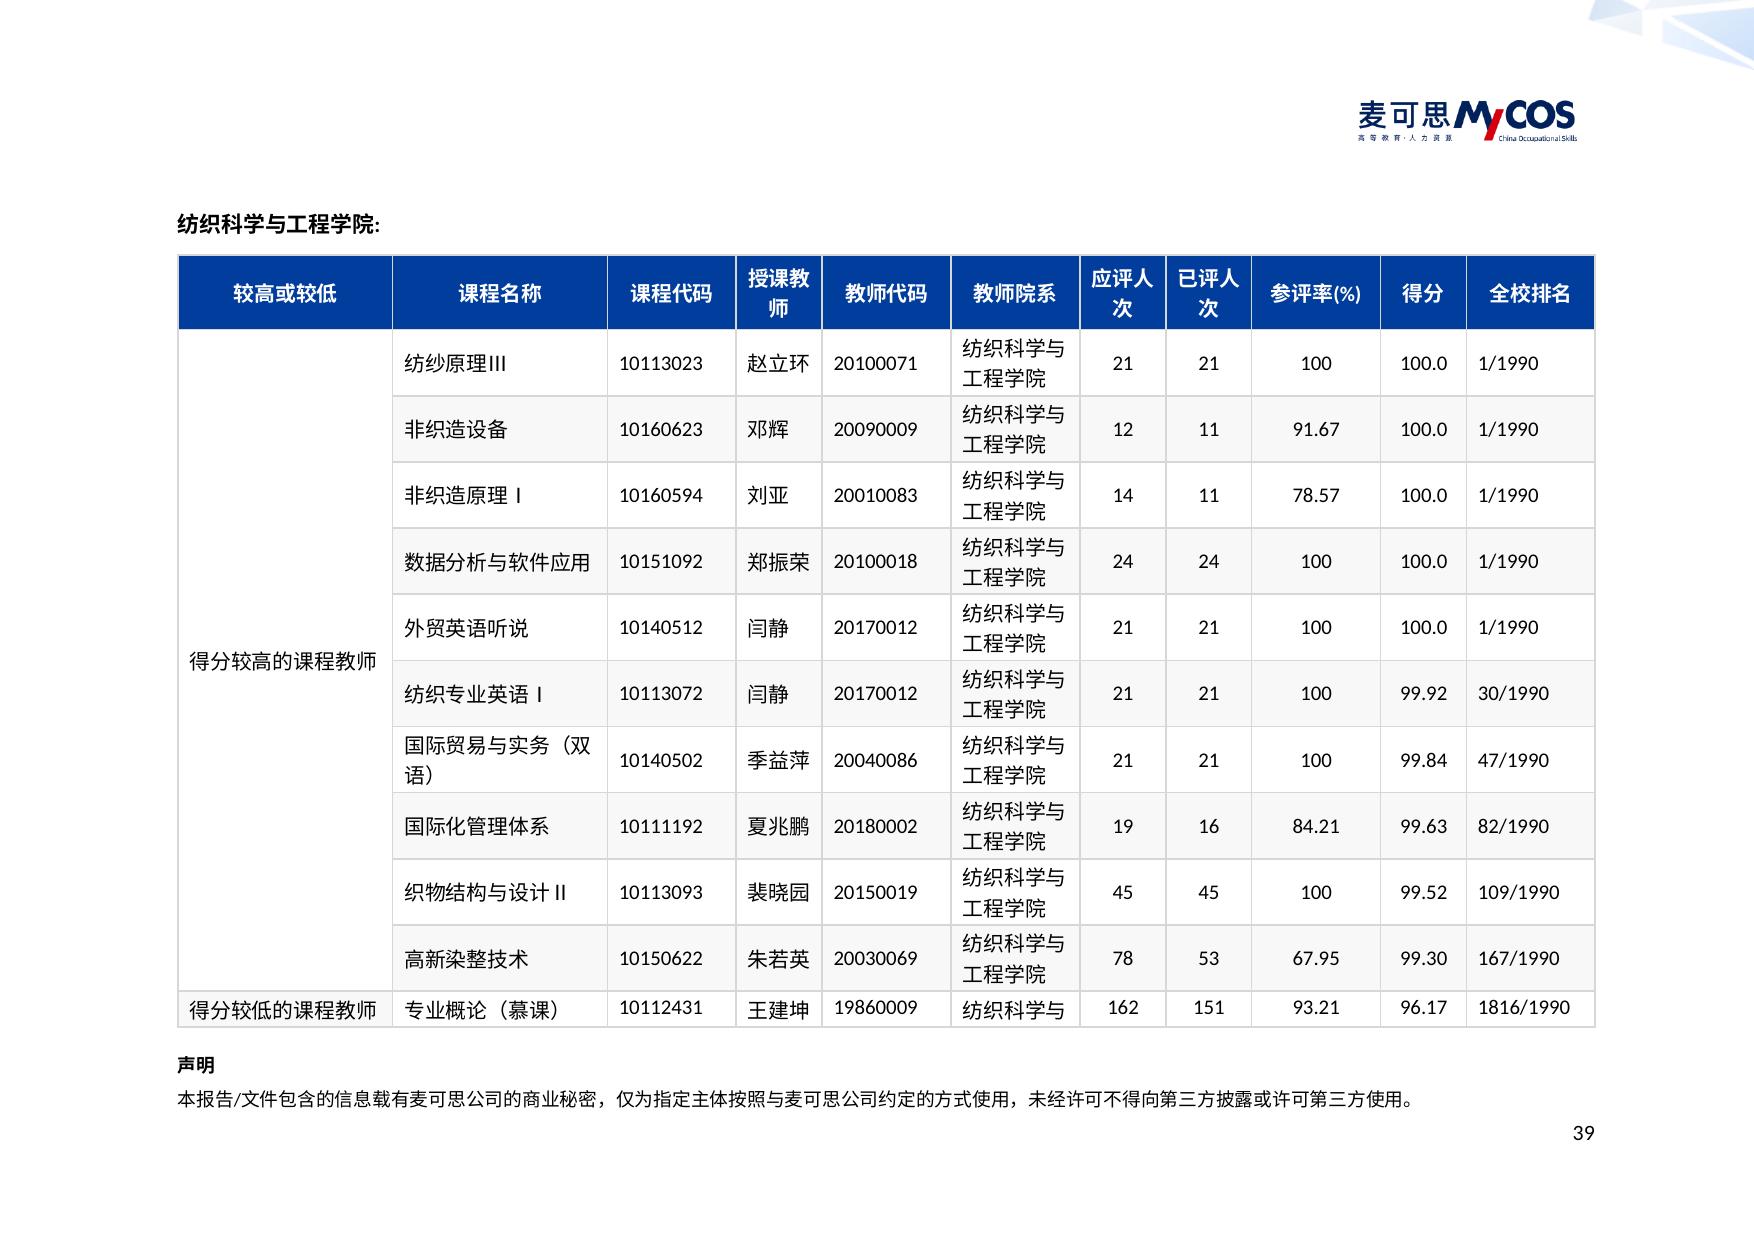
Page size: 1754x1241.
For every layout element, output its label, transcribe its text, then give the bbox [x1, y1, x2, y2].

table_cell 纺织科学与工程学院 [952, 727, 1079, 792]
table_cell 99.30 [1381, 926, 1466, 990]
table_cell 20150019 [823, 860, 950, 924]
table_cell 20170012 [823, 661, 950, 726]
table_cell 朱若英 [737, 926, 821, 990]
table_cell 78 [1081, 926, 1165, 990]
table_cell 纺织科学与工程学院 [952, 529, 1079, 593]
table_cell 167/1990 [1467, 926, 1594, 990]
table_cell 100 [1252, 727, 1380, 792]
table_cell 刘亚 [737, 463, 821, 527]
table_cell 100 [1252, 595, 1380, 659]
table_cell 100 [1252, 529, 1380, 593]
table_cell 21 [1167, 595, 1251, 659]
table_cell 纺织科学与工程学院 [952, 397, 1079, 461]
table_cell 100.0 [1381, 330, 1466, 395]
table_cell 100 [1252, 661, 1380, 726]
table_cell 21 [1081, 595, 1165, 659]
table_cell 100.0 [1381, 595, 1466, 659]
table_cell 99.52 [1381, 860, 1466, 924]
table_cell 10140502 [608, 727, 735, 792]
table_cell 10151092 [608, 529, 735, 593]
table_cell 20170012 [823, 595, 950, 659]
table_cell 93.21 [1252, 992, 1380, 1026]
table_header 得分 [1381, 256, 1466, 329]
picture [1358, 0, 1754, 188]
table_cell 21 [1167, 727, 1251, 792]
table_cell 91.67 [1252, 397, 1380, 461]
table_cell 53 [1167, 926, 1251, 990]
table_cell 19 [1081, 793, 1165, 858]
table_cell 10112431 [608, 992, 735, 1026]
table_cell 纺织科学与工程学院 [952, 992, 1079, 1026]
table_cell 得分较低的课程教师 [179, 992, 392, 1026]
table_cell 纺织科学与工程学院 [952, 463, 1079, 527]
table_cell 99.92 [1381, 661, 1466, 726]
table_cell 10160594 [608, 463, 735, 527]
table_cell 109/1990 [1467, 860, 1594, 924]
table_cell 21 [1167, 661, 1251, 726]
table_cell 1/1990 [1467, 529, 1594, 593]
table_cell 邓辉 [737, 397, 821, 461]
table_cell 10111192 [608, 793, 735, 858]
table_cell 19860009 [823, 992, 950, 1026]
table_cell 11 [1167, 463, 1251, 527]
table_cell 1816/1990 [1467, 992, 1594, 1026]
table_cell 21 [1081, 661, 1165, 726]
table_cell 纺纱原理Ⅲ [393, 330, 607, 395]
table_cell 14 [1081, 463, 1165, 527]
table_cell 45 [1167, 860, 1251, 924]
table_cell 10113072 [608, 661, 735, 726]
table_cell 99.84 [1381, 727, 1466, 792]
table_cell 100 [1252, 860, 1380, 924]
table_header 应评人次 [1081, 256, 1165, 329]
table_cell 24 [1167, 529, 1251, 593]
table_cell 纺织科学与工程学院 [952, 793, 1079, 858]
table_cell 纺织科学与工程学院 [952, 330, 1079, 395]
table_cell 12 [1081, 397, 1165, 461]
table_cell 10113093 [608, 860, 735, 924]
table_header 较高或较低 [179, 256, 392, 329]
table_header 教师院系 [952, 256, 1079, 329]
table_cell 纺织科学与工程学院 [952, 661, 1079, 726]
table_header 课程名称 [393, 256, 607, 329]
table_cell 162 [1081, 992, 1165, 1026]
table_cell 纺织科学与工程学院 [952, 860, 1079, 924]
table_cell 10140512 [608, 595, 735, 659]
table_cell 16 [1167, 793, 1251, 858]
table_cell 织物结构与设计Ⅱ [393, 860, 607, 924]
table_cell 裴晓园 [737, 860, 821, 924]
table_cell 夏兆鹏 [737, 793, 821, 858]
table_cell 78.57 [1252, 463, 1380, 527]
table_cell 100.0 [1381, 529, 1466, 593]
table_cell 得分较高的课程教师 [179, 330, 392, 990]
table_cell 96.17 [1381, 992, 1466, 1026]
table_cell 郑振荣 [737, 529, 821, 593]
table_header 参评率(%) [1252, 256, 1380, 329]
table_cell 高新染整技术 [393, 926, 607, 990]
table_cell 纺织专业英语Ⅰ [393, 661, 607, 726]
table_cell 82/1990 [1467, 793, 1594, 858]
table_cell 专业概论（慕课） [393, 992, 607, 1026]
table_cell 王建坤 [737, 992, 821, 1026]
table_cell 非织造原理Ⅰ [393, 463, 607, 527]
table_cell 季益萍 [737, 727, 821, 792]
table_cell 67.95 [1252, 926, 1380, 990]
table_cell 国际贸易与实务（双语） [393, 727, 607, 792]
table_cell 47/1990 [1467, 727, 1594, 792]
table_header 授课教师 [737, 256, 821, 329]
table_cell 非织造设备 [393, 397, 607, 461]
table_cell 国际化管理体系 [393, 793, 607, 858]
list 纺织科学与工程学院: [177, 207, 1594, 238]
table_cell 151 [1167, 992, 1251, 1026]
table_cell 20030069 [823, 926, 950, 990]
table_cell 赵立环 [737, 330, 821, 395]
table_header 教师代码 [823, 256, 950, 329]
table_cell 闫静 [737, 595, 821, 659]
table_cell 1/1990 [1467, 397, 1594, 461]
table_cell 10150622 [608, 926, 735, 990]
table_cell 84.21 [1252, 793, 1380, 858]
table_cell 45 [1081, 860, 1165, 924]
table_cell 99.63 [1381, 793, 1466, 858]
table_cell 闫静 [737, 661, 821, 726]
table_cell 1/1990 [1467, 330, 1594, 395]
table_cell 20100071 [823, 330, 950, 395]
table_cell 30/1990 [1467, 661, 1594, 726]
table_cell 1/1990 [1467, 595, 1594, 659]
table_cell 21 [1167, 330, 1251, 395]
table_cell 纺织科学与工程学院 [952, 926, 1079, 990]
table_cell 21 [1081, 330, 1165, 395]
table_cell 11 [1167, 397, 1251, 461]
table_cell 20100018 [823, 529, 950, 593]
table_cell 20180002 [823, 793, 950, 858]
table_cell 21 [1081, 727, 1165, 792]
table_cell 20010083 [823, 463, 950, 527]
table_cell 10160623 [608, 397, 735, 461]
table_cell 100.0 [1381, 463, 1466, 527]
table_header 已评人次 [1167, 256, 1251, 329]
table_cell 100.0 [1381, 397, 1466, 461]
table_cell 20090009 [823, 397, 950, 461]
table_header 全校排名 [1467, 256, 1594, 329]
table_cell 数据分析与软件应用 [393, 529, 607, 593]
table_cell 20040086 [823, 727, 950, 792]
table_cell 1/1990 [1467, 463, 1594, 527]
table_cell 10113023 [608, 330, 735, 395]
table_cell 100 [1252, 330, 1380, 395]
table_cell 24 [1081, 529, 1165, 593]
table_cell 外贸英语听说 [393, 595, 607, 659]
table_header 课程代码 [608, 256, 735, 329]
table_cell 纺织科学与工程学院 [952, 595, 1079, 659]
